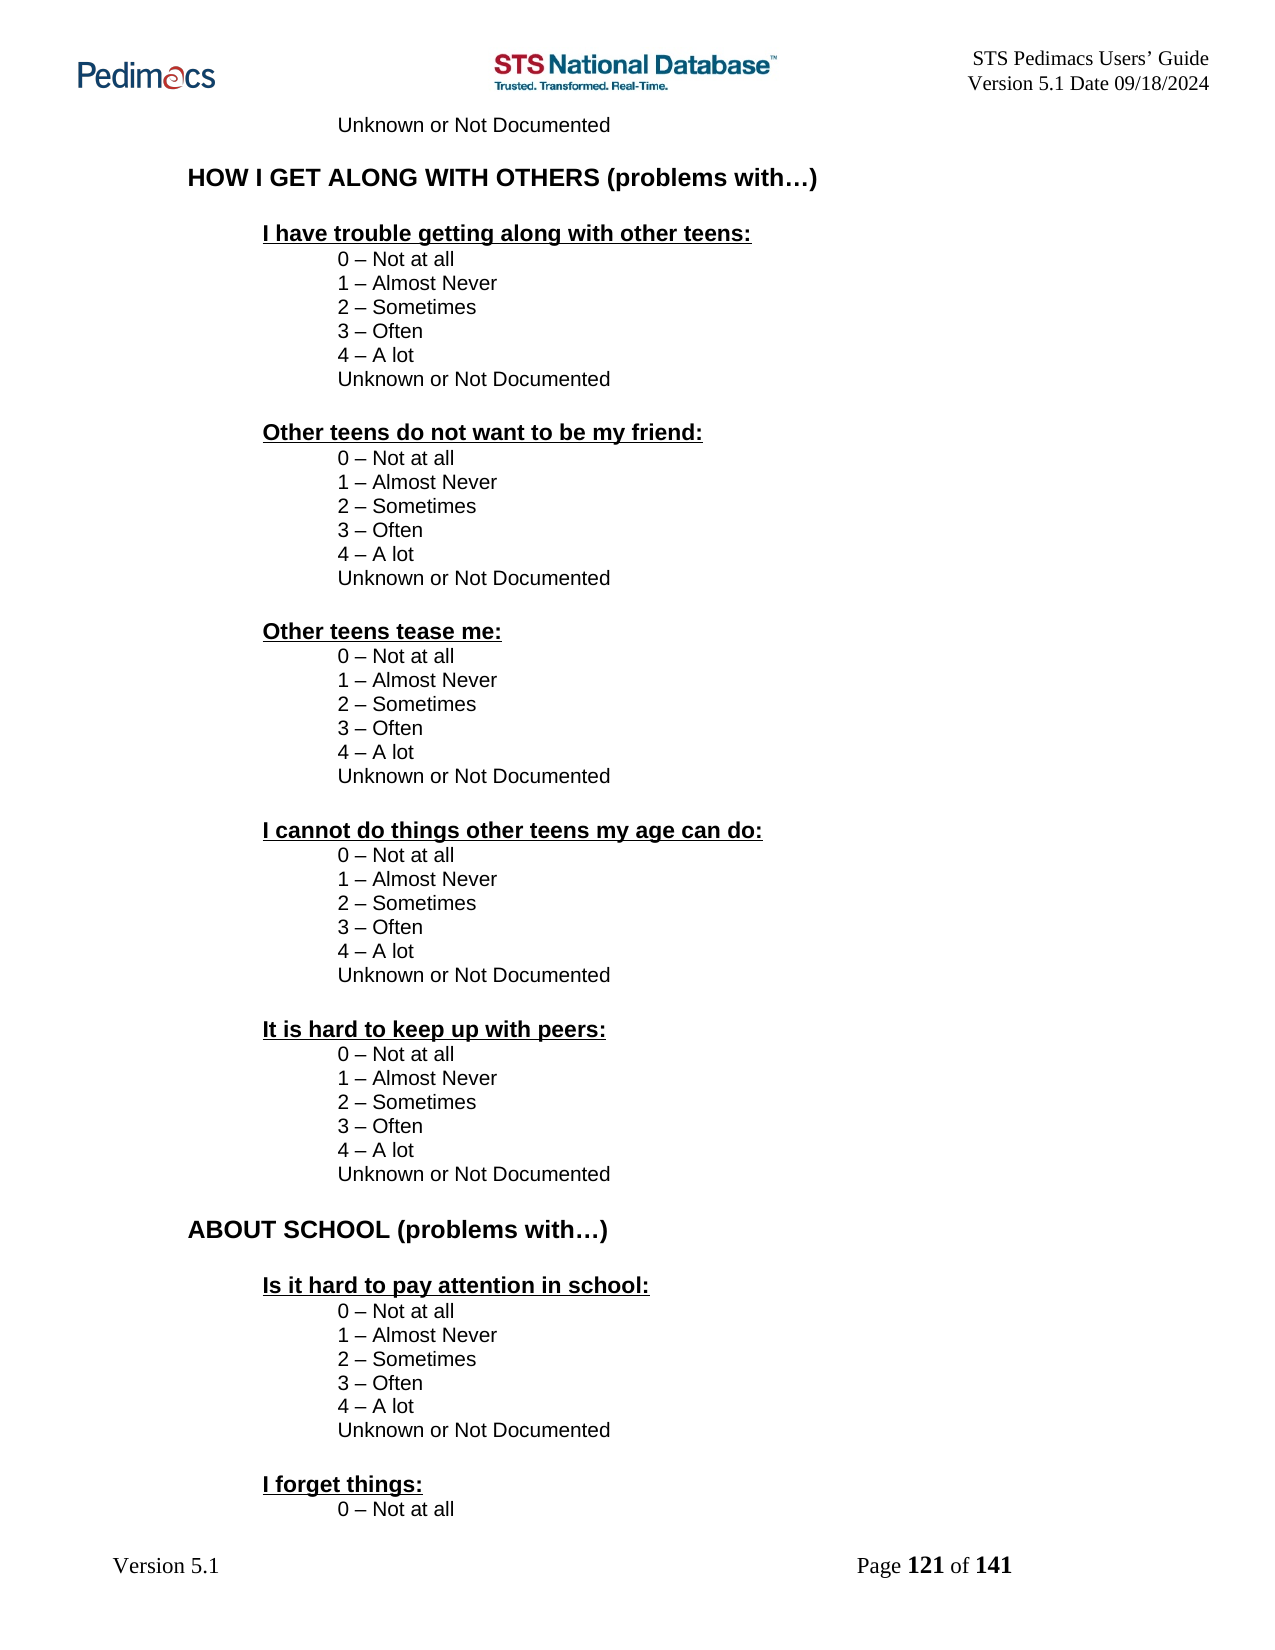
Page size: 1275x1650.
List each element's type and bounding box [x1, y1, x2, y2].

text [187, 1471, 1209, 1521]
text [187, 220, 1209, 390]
picture [62, 56, 241, 96]
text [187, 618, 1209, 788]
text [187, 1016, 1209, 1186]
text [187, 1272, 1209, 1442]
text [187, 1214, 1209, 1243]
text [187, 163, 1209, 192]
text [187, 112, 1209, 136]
picture [487, 47, 788, 100]
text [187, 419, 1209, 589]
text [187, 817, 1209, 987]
